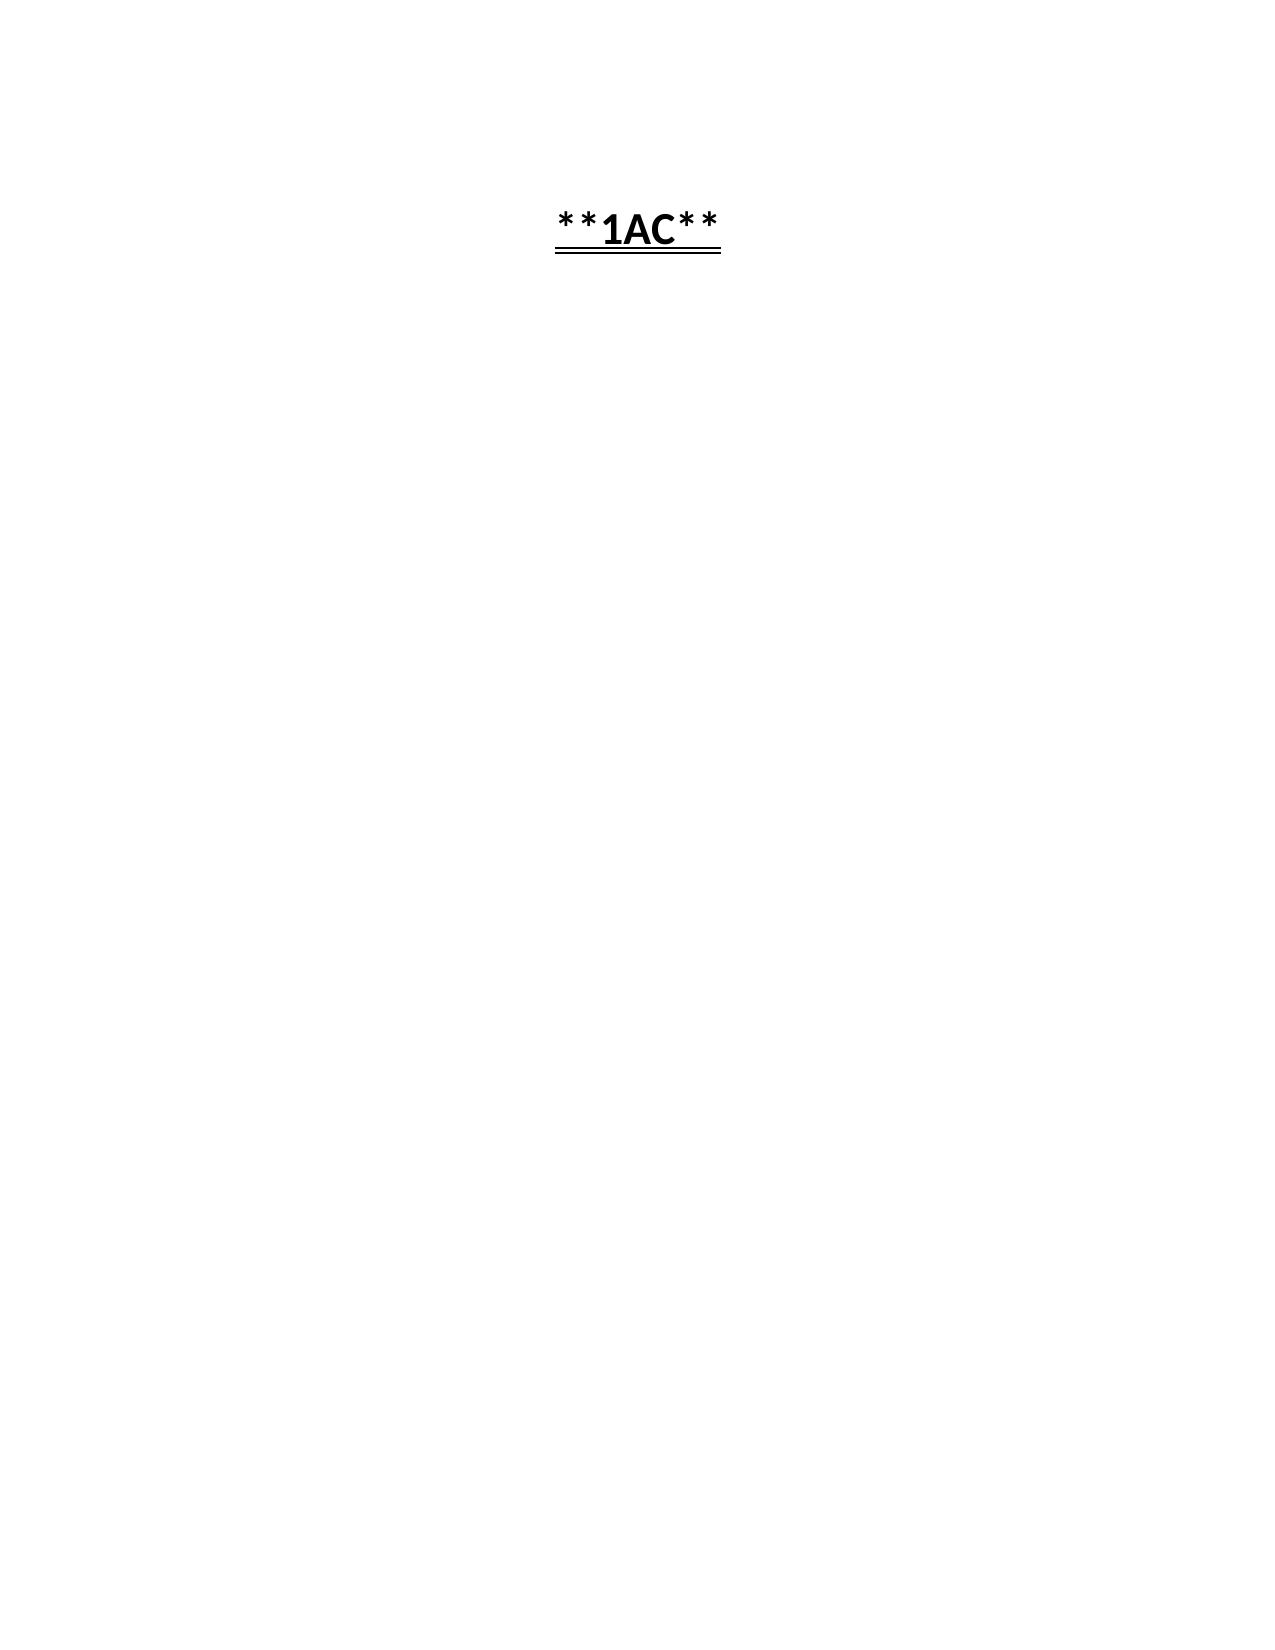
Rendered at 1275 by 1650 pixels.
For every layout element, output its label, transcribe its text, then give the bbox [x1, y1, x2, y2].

subtitle **1AC** [150, 200, 1125, 256]
